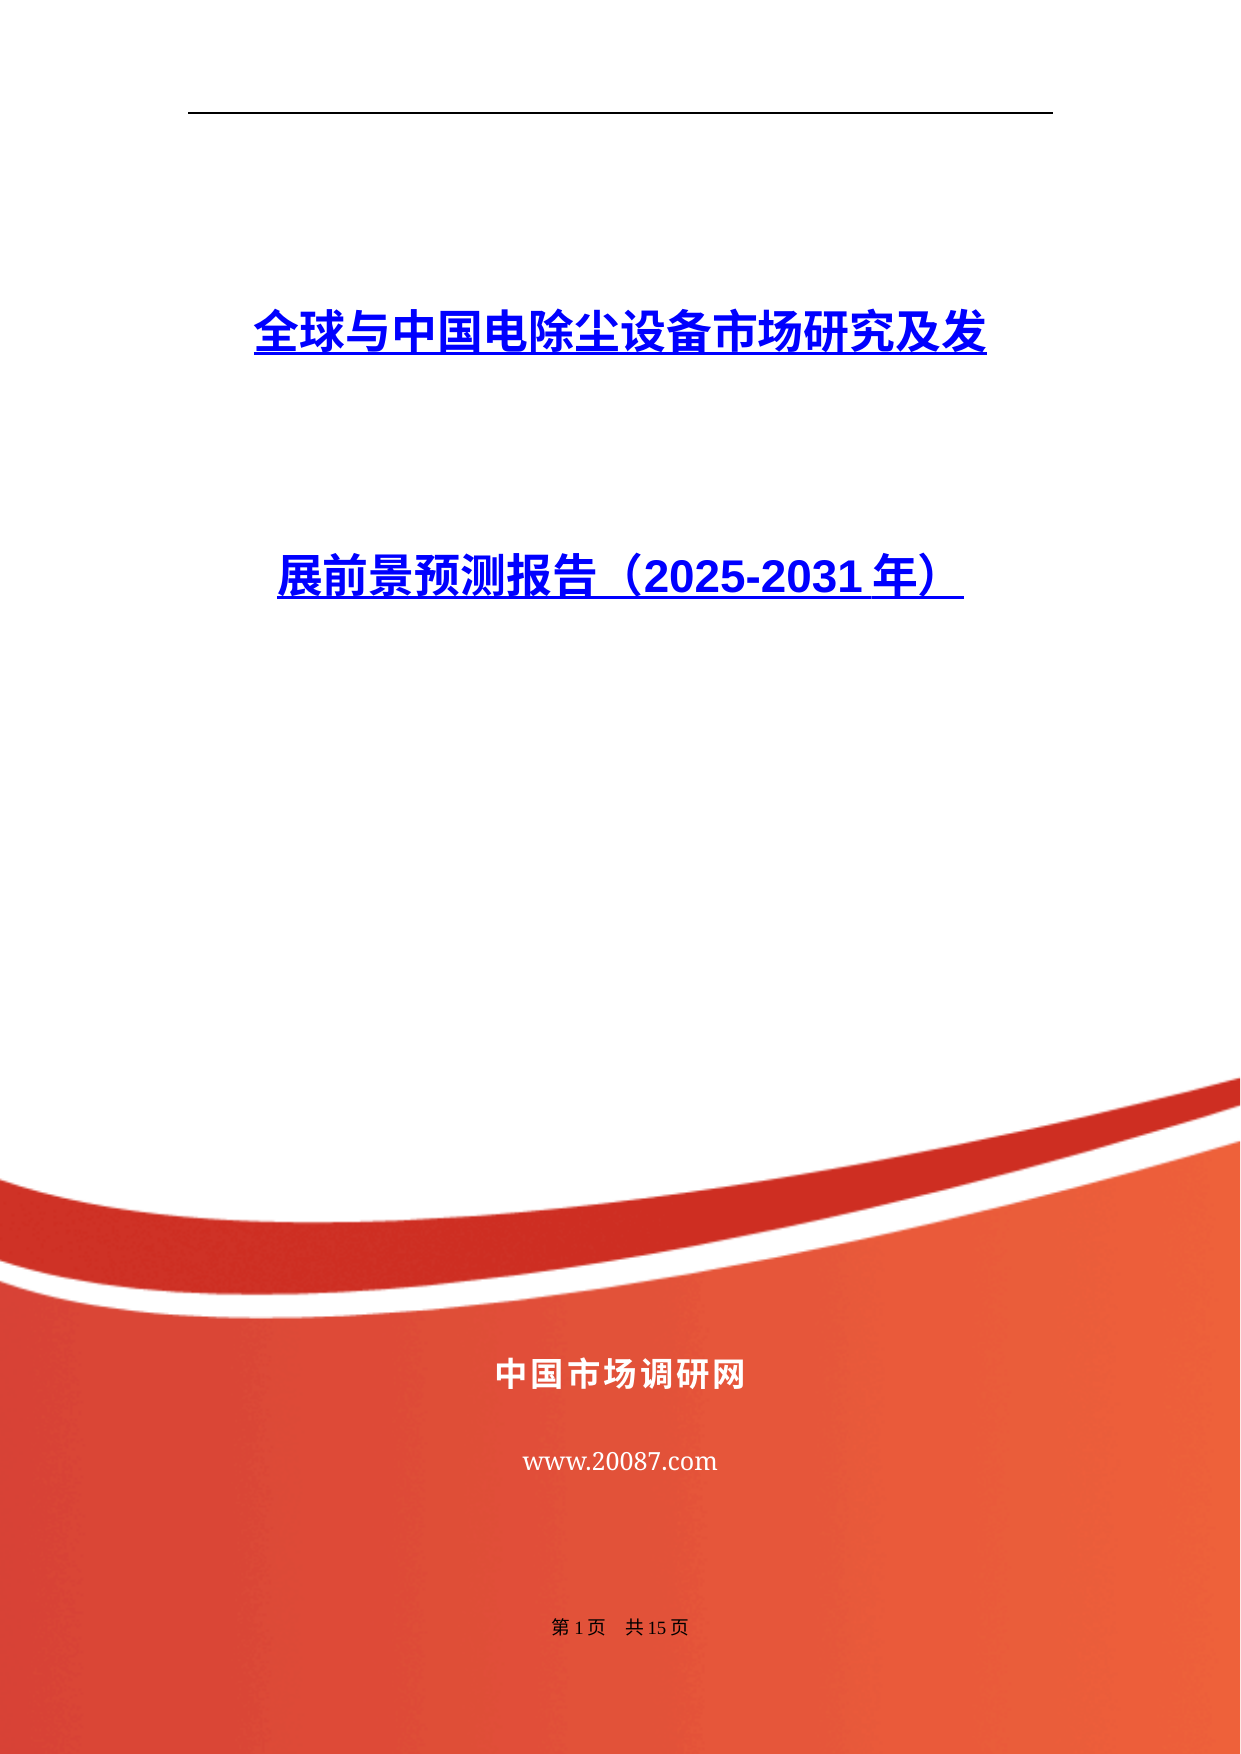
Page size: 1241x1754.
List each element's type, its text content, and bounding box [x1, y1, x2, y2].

text www.20087.com [187, 1428, 1053, 1493]
subtitle 中国市场调研网 [187, 1339, 1053, 1404]
table_header 全球与中国电除尘设备市场研究及发展前景预测报告（2025-2031年） [188, 207, 1053, 773]
picture [0, 1006, 1241, 1754]
